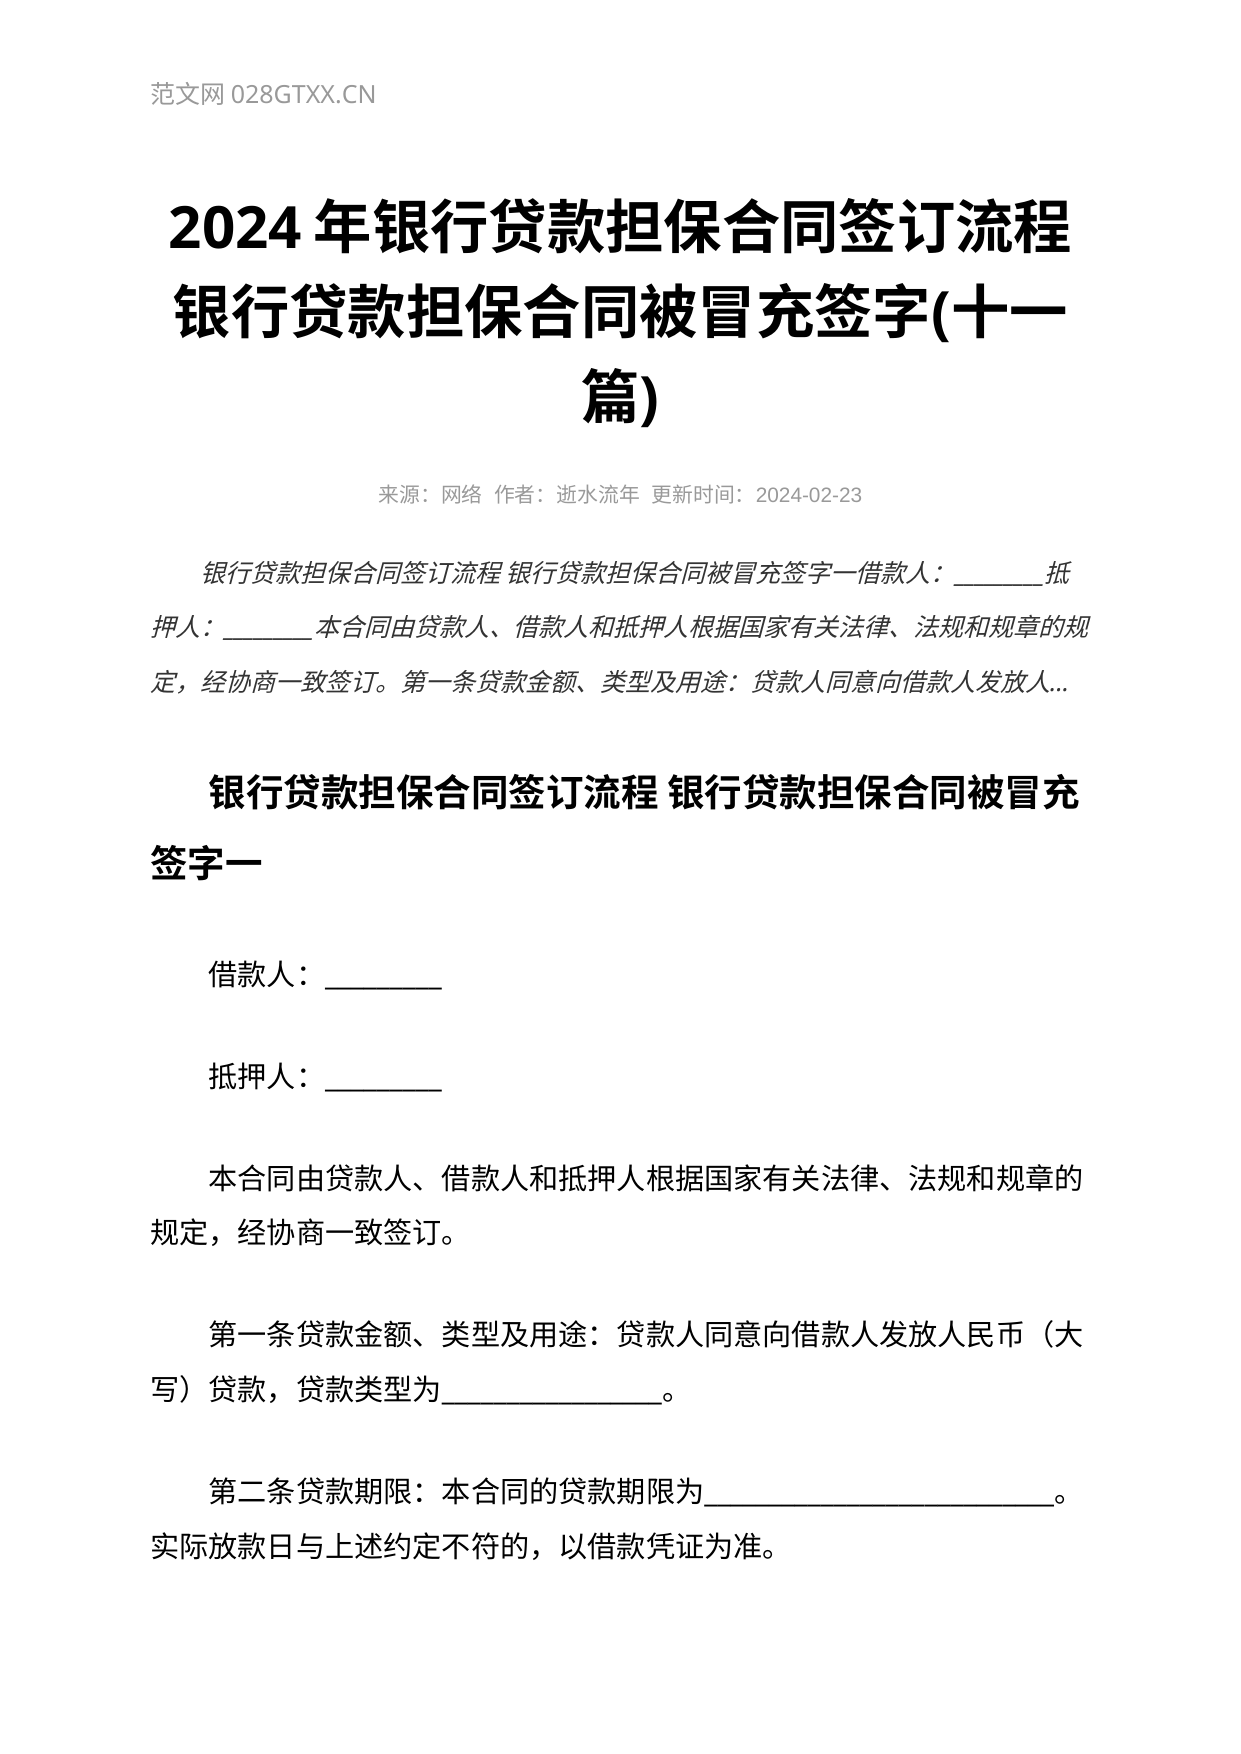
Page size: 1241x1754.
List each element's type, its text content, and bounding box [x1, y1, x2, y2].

text 第二条贷款期限：本合同的贷款期限为___________________________。实际放款日与上述约定不符的，以借款凭证为准。 [150, 1469, 1090, 1566]
text 借款人：_________ [150, 951, 1090, 994]
text 抵押人：_________ [150, 1053, 1090, 1096]
text 来源：网络 作者：逝水流年 更新时间：2024-02-23 [150, 482, 1090, 506]
text 银行贷款担保合同签订流程 银行贷款担保合同被冒充签字一 [150, 763, 1090, 888]
subtitle 2024年银行贷款担保合同签订流程 银行贷款担保合同被冒充签字(十一篇) [150, 181, 1090, 436]
text 银行贷款担保合同签订流程 银行贷款担保合同被冒充签字一借款人：_________抵押人：_________本合同由贷款人、借款人和抵押人根据国家有关法律、法规和规章的规定，经协商一致签订。第一条贷款金额、类型及用途：贷款人同意向借款人发放人... [150, 553, 1090, 698]
text 第一条贷款金额、类型及用途：贷款人同意向借款人发放人民币（大写）贷款，贷款类型为_________________。 [150, 1312, 1090, 1409]
text 本合同由贷款人、借款人和抵押人根据国家有关法律、法规和规章的规定，经协商一致签订。 [150, 1155, 1090, 1252]
